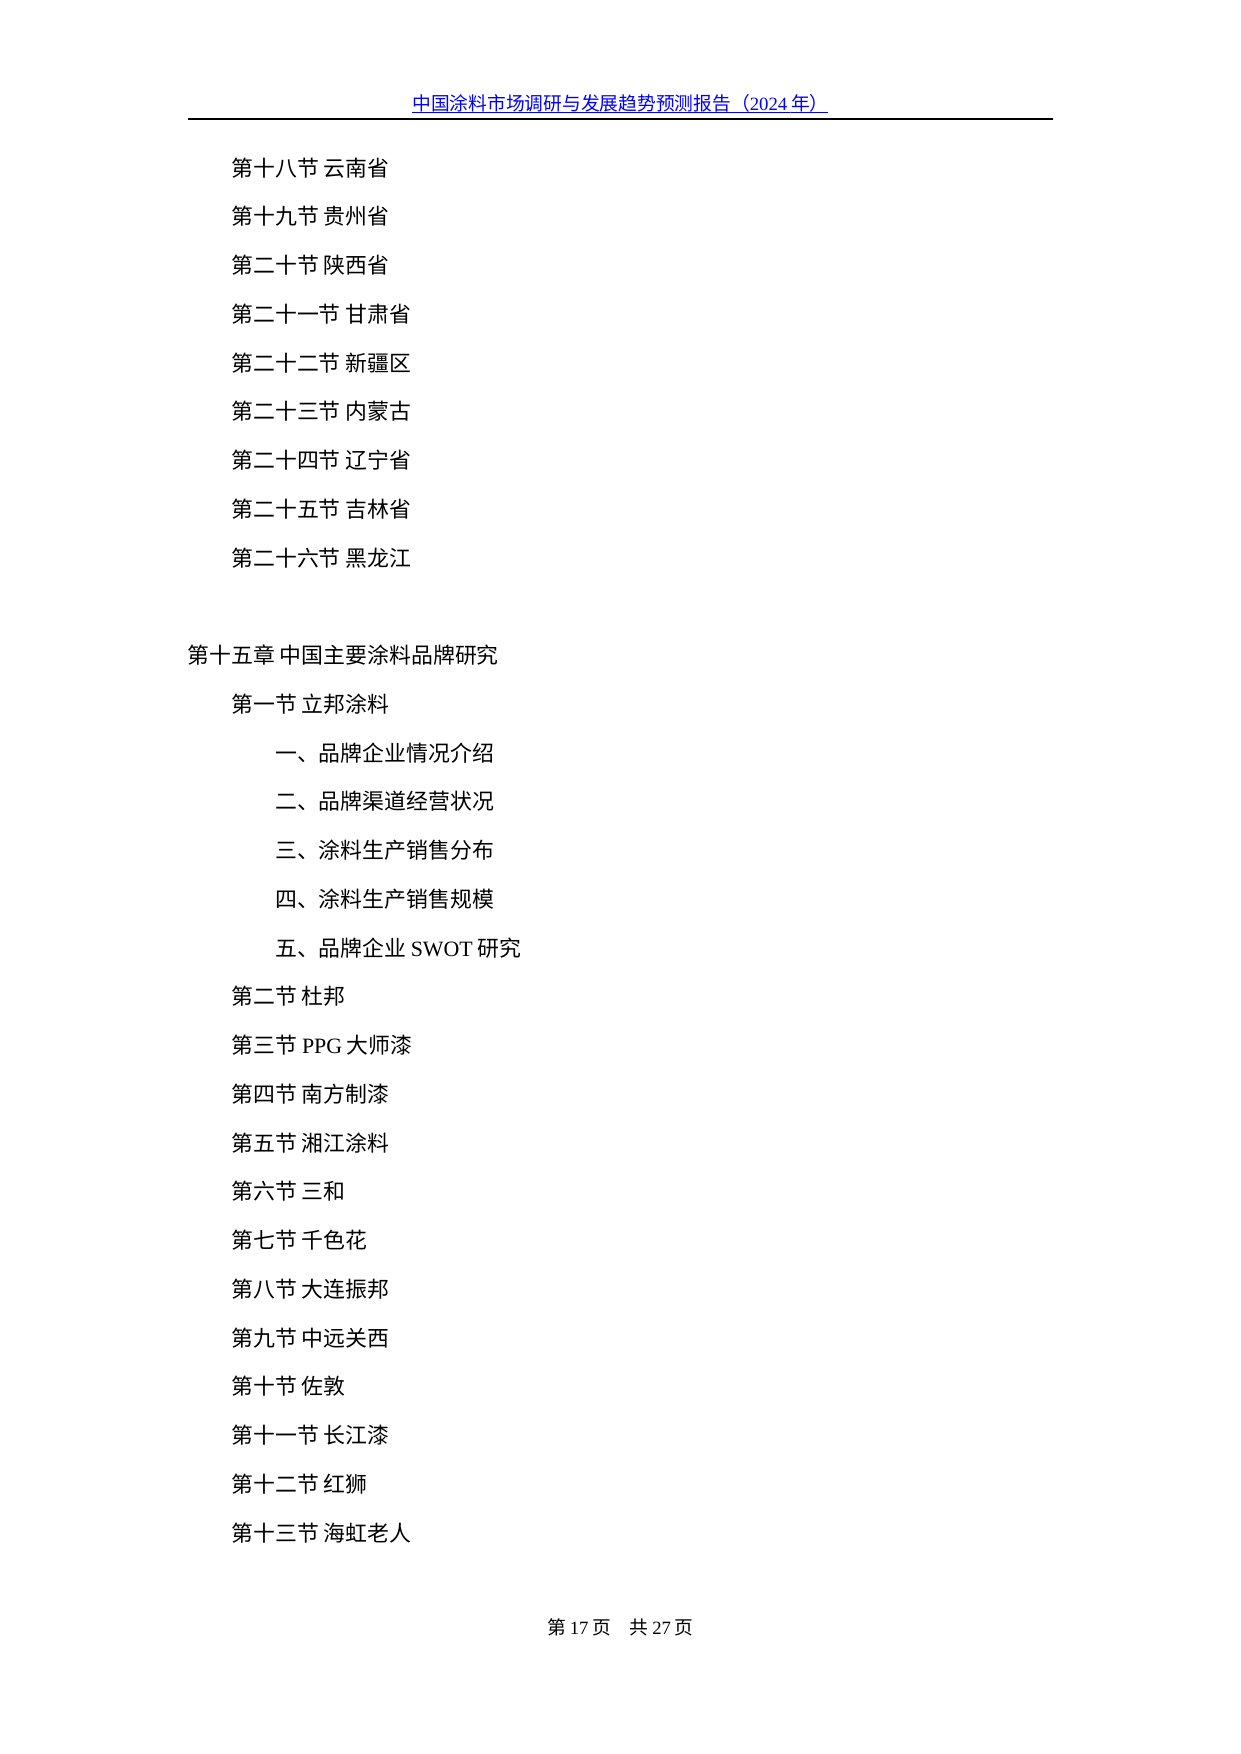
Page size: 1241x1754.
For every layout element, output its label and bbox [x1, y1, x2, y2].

text [187, 150, 1053, 1548]
